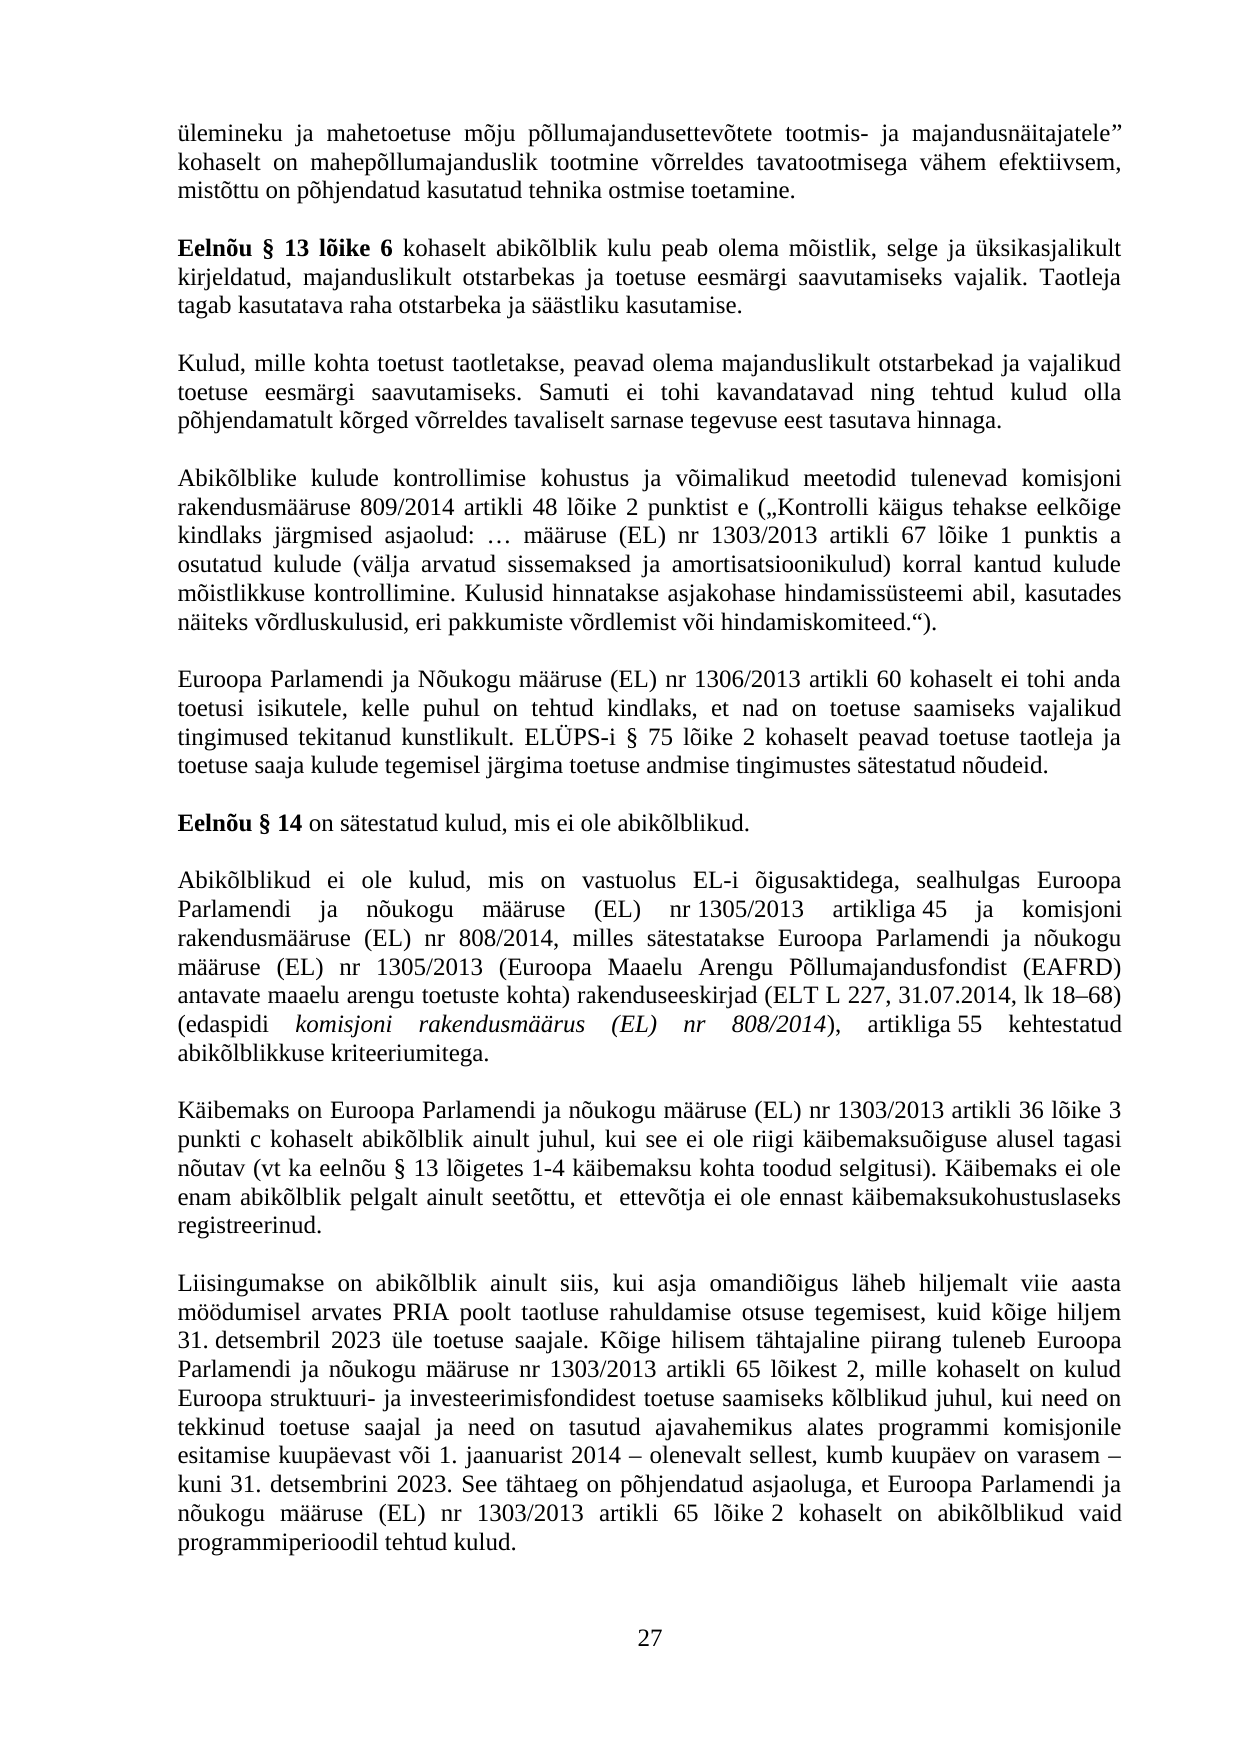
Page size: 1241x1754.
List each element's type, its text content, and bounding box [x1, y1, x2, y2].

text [177, 118, 1122, 204]
text Euroopa Parlamendi ja Nõukogu määruse (EL) nr 1306/2013 artikli 60 kohaselt ei tohi anda toetusi isikutele, kelle puhul on tehtud kindlaks, et nad on toetuse saamiseks vajalikud tingimused tekitanud kunstlikult. ELÜPS-i § 75 lõike 2 kohaselt peavad toetuse taotleja ja toetuse saaja kulude tegemisel järgima toetuse andmise tingimustes sätestatud nõudeid. [177, 664, 1122, 779]
text Eelnõu § 14 on sätestatud kulud, mis ei ole abikõlblikud. [177, 808, 1122, 837]
text Kulud, mille kohta toetust taotletakse, peavad olema majanduslikult otstarbekad ja vajalikud toetuse eesmärgi saavutamiseks. Samuti ei tohi kavandatavad ning tehtud kulud olla põhjendamatult kõrged võrreldes tavaliselt sarnase tegevuse eest tasutava hinnaga. [177, 348, 1122, 434]
text Käibemaks on Euroopa Parlamendi ja nõukogu määruse (EL) nr 1303/2013 artikli 36 lõike 3 punkti c kohaselt abikõlblik ainult juhul, kui see ei ole riigi käibemaksuõiguse alusel tagasi nõutav (vt ka eelnõu § 13 lõigetes 1-4 käibemaksu kohta toodud selgitusi). Käibemaks ei ole enam abikõlblik pelgalt ainult seetõttu, et ettevõtja ei ole ennast käibemaksukohustuslaseks registreerinud. [177, 1096, 1122, 1239]
text Abikõlblike kulude kontrollimise kohustus ja võimalikud meetodid tulenevad komisjoni rakendusmääruse 809/2014 artikli 48 lõike 2 punktist e („Kontrolli käigus tehakse eelkõige kindlaks järgmised asjaolud: … määruse (EL) nr 1303/2013 artikli 67 lõike 1 punktis a osutatud kulude (välja arvatud sissemaksed ja amortisatsioonikulud) korral kantud kulude mõistlikkuse kontrollimine. Kulusid hinnatakse asjakohase hindamissüsteemi abil, kasutades näiteks võrdluskulusid, eri pakkumiste võrdlemist või hindamiskomiteed.“). [177, 463, 1122, 636]
text Liisingumakse on abikõlblik ainult siis, kui asja omandiõigus läheb hiljemalt viie aasta möödumisel arvates PRIA poolt taotluse rahuldamise otsuse tegemisest, kuid kõige hiljem 31. detsembril 2023 üle toetuse saajale. Kõige hilisem tähtajaline piirang tuleneb Euroopa Parlamendi ja nõukogu määruse nr 1303/2013 artikli 65 lõikest 2, mille kohaselt on kulud Euroopa struktuuri- ja investeerimisfondidest toetuse saamiseks kõlblikud juhul, kui need on tekkinud toetuse saajal ja need on tasutud ajavahemikus alates programmi komisjonile esitamise kuupäevast või 1. jaanuarist 2014 – olenevalt sellest, kumb kuupäev on varasem – kuni 31. detsembrini 2023. See tähtaeg on põhjendatud asjaoluga, et Euroopa Parlamendi ja nõukogu määruse (EL) nr 1303/2013 artikli 65 lõike 2 kohaselt on abikõlblikud vaid programmiperioodil tehtud kulud. [177, 1268, 1122, 1556]
text Eelnõu § 13 lõike 6 kohaselt abikõlblik kulu peab olema mõistlik, selge ja üksikasjalikult kirjeldatud, majanduslikult otstarbekas ja toetuse eesmärgi saavutamiseks vajalik. Taotleja tagab kasutatava raha otstarbeka ja säästliku kasutamise. [177, 233, 1122, 319]
text Abikõlblikud ei ole kulud, mis on vastuolus EL-i õigusaktidega, sealhulgas Euroopa Parlamendi ja nõukogu määruse (EL) nr 1305/2013 artikliga 45 ja komisjoni rakendusmääruse (EL) nr 808/2014, milles sätestatakse Euroopa Parlamendi ja nõukogu määruse (EL) nr 1305/2013 (Euroopa Maaelu Arengu Põllumajandusfondist (EAFRD) antavate maaelu arengu toetuste kohta) rakenduseeskirjad (ELT L 227, 31.07.2014, lk 18–68) (edaspidi komisjoni rakendusmäärus (EL) nr 808/2014), artikliga 55 kehtestatud abikõlblikkuse kriteeriumitega. [177, 866, 1122, 1067]
